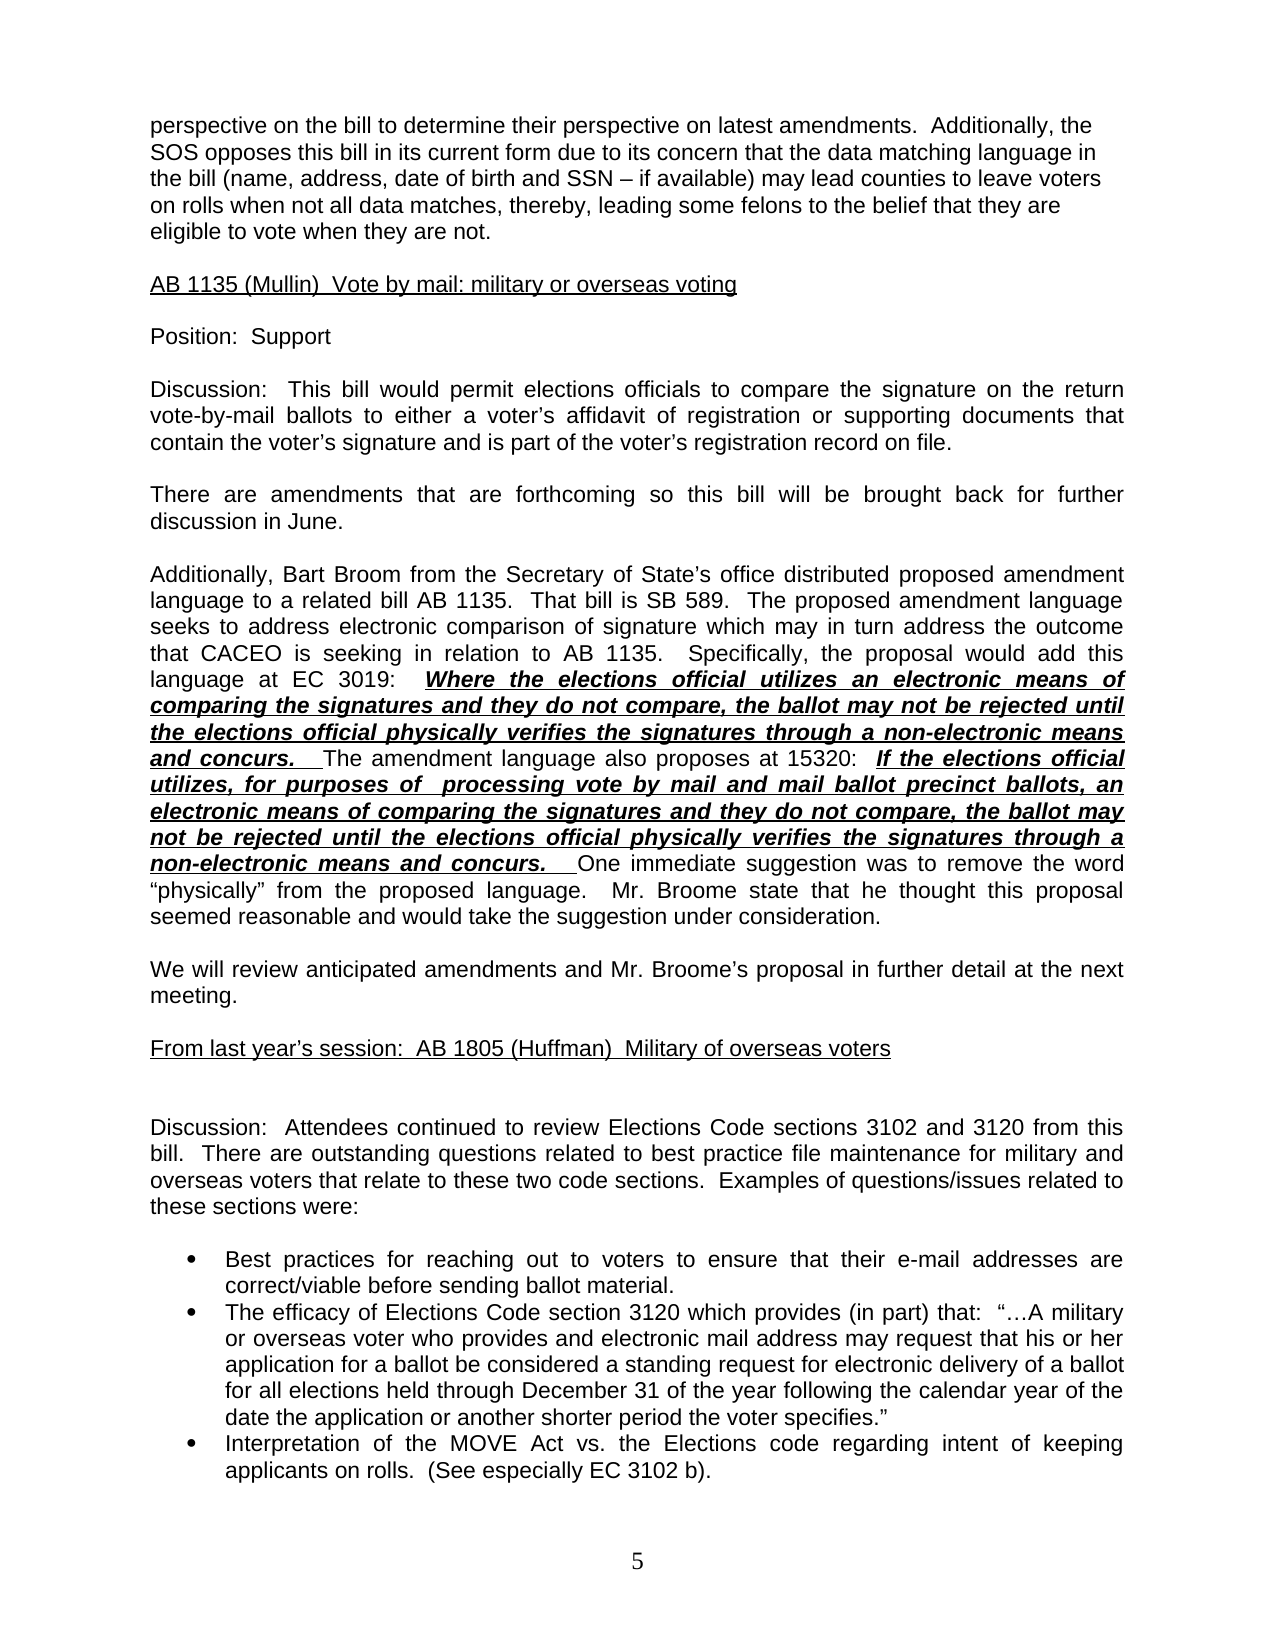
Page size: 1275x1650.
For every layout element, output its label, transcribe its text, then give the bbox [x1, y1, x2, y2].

text There are amendments that are forthcoming so this bill will be brought back for further discussion in June. [150, 481, 1125, 534]
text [150, 112, 1125, 244]
text Position: Support [150, 323, 1125, 350]
list The efficacy of Elections Code section 3120 which provides (in part) that: “…A military or overseas voter who provides and electronic mail address may request that his or her application for a ballot be considered a standing request for electronic delivery of a ballot for all elections held through December 31 of the year following the calendar year of the date the application or another shorter period the voter specifies.” [187, 1298, 1125, 1430]
list Best practices for reaching out to voters to ensure that their e-mail addresses are correct/viable before sending ballot material. [187, 1246, 1125, 1298]
text From last year’s session: AB 1805 (Huffman) Military of overseas voters [150, 1035, 1125, 1061]
text Discussion: This bill would permit elections officials to compare the signature on the return vote-by-mail ballots to either a voter’s affidavit of registration or supporting documents that contain the voter’s signature and is part of the voter’s registration record on file. [150, 376, 1125, 455]
text Additionally, Bart Broom from the Secretary of State’s office distributed proposed amendment language to a related bill AB 1135. That bill is SB 589. The proposed amendment language seeks to address electronic comparison of signature which may in turn address the outcome that CACEO is seeking in relation to AB 1135. Specifically, the proposal would add this language at EC 3019: Where the elections official utilizes an electronic means of comparing the signatures and they do not compare, the ballot may not be rejected until the elections official physically verifies the signatures through a non-electronic means and concurs. The amendment language also proposes at 15320: If the elections official utilizes, for purposes of processing vote by mail and mail ballot precinct ballots, an electronic means of comparing the signatures and they do not compare, the ballot may not be rejected until the elections official physically verifies the signatures through a non-electronic means and concurs. One immediate suggestion was to remove the word “physically” from the proposed language. Mr. Broome state that he thought this proposal seemed reasonable and would take the suggestion under consideration. [150, 848, 1125, 929]
text Additionally, Bart Broom from the Secretary of State’s office distributed proposed amendment language to a related bill AB 1135. That bill is SB 589. The proposed amendment language seeks to address electronic comparison of signature which may in turn address the outcome that CACEO is seeking in relation to AB 1135. Specifically, the proposal would add this language at EC 3019: Where the elections official utilizes an electronic means of comparing the signatures and they do not compare, the ballot may not be rejected until the elections official physically verifies the signatures through a non-electronic means and concurs. The amendment language also proposes at 15320: If the elections official utilizes, for purposes of processing vote by mail and mail ballot precinct ballots, an electronic means of comparing the signatures and they do not compare, the ballot may not be rejected until the elections official physically verifies the signatures through a non-electronic means and concurs. One immediate suggestion was to remove the word “physically” from the proposed language. Mr. Broome state that he thought this proposal seemed reasonable and would take the suggestion under consideration. [150, 743, 1125, 820]
list Interpretation of the MOVE Act vs. the Elections code regarding intent of keeping applicants on rolls. (See especially EC 3102 b). [187, 1430, 1125, 1483]
text Discussion: Attendees continued to review Elections Code sections 3102 and 3120 from this bill. There are outstanding questions related to best practice file maintenance for military and overseas voters that relate to these two code sections. Examples of questions/issues related to these sections were: [150, 1114, 1125, 1219]
text Additionally, Bart Broom from the Secretary of State’s office distributed proposed amendment language to a related bill AB 1135. That bill is SB 589. The proposed amendment language seeks to address electronic comparison of signature which may in turn address the outcome that CACEO is seeking in relation to AB 1135. Specifically, the proposal would add this language at EC 3019: Where the elections official utilizes an electronic means of comparing the signatures and they do not compare, the ballot may not be rejected until the elections official physically verifies the signatures through a non-electronic means and concurs. The amendment language also proposes at 15320: If the elections official utilizes, for purposes of processing vote by mail and mail ballot precinct ballots, an electronic means of comparing the signatures and they do not compare, the ballot may not be rejected until the elections official physically verifies the signatures through a non-electronic means and concurs. One immediate suggestion was to remove the word “physically” from the proposed language. Mr. Broome state that he thought this proposal seemed reasonable and would take the suggestion under consideration. [150, 561, 1125, 715]
text AB 1135 (Mullin) Vote by mail: military or overseas voting [150, 271, 1125, 297]
text We will review anticipated amendments and Mr. Broome’s proposal in further detail at the next meeting. [150, 956, 1125, 1008]
